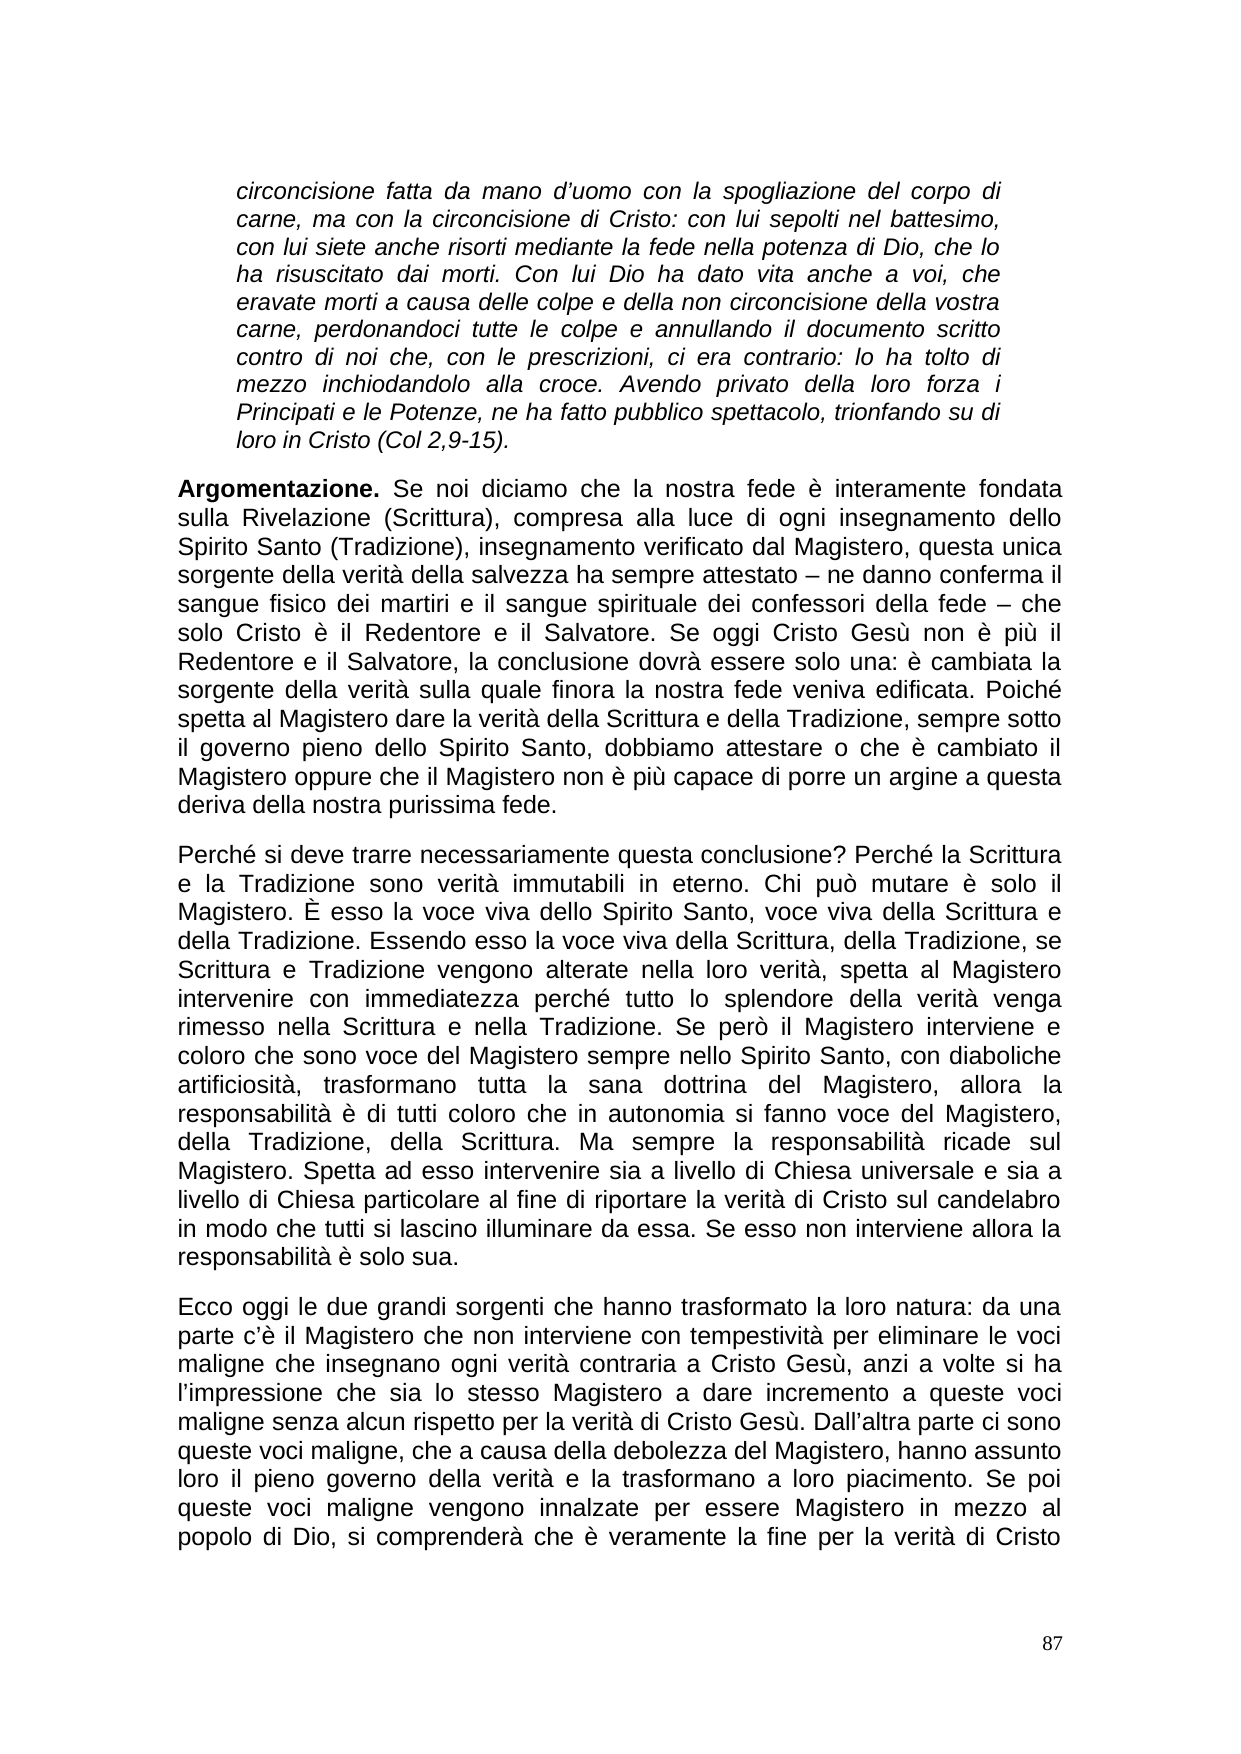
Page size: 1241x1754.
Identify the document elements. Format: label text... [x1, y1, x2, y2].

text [236, 177, 1004, 453]
text Argomentazione. Se noi diciamo che la nostra fede è interamente fondata sulla Rivelazione (Scrittura), compresa alla luce di ogni insegnamento dello Spirito Santo (Tradizione), insegnamento verificato dal Magistero, questa unica sorgente della verità della salvezza ha sempre attestato – ne danno conferma il sangue fisico dei martiri e il sangue spirituale dei confessori della fede – che solo Cristo è il Redentore e il Salvatore. Se oggi Cristo Gesù non è più il Redentore e il Salvatore, la conclusione dovrà essere solo una: è cambiata la sorgente della verità sulla quale finora la nostra fede veniva edificata. Poiché spetta al Magistero dare la verità della Scrittura e della Tradizione, sempre sotto il governo pieno dello Spirito Santo, dobbiamo attestare o che è cambiato il Magistero oppure che il Magistero non è più capace di porre un argine a questa deriva della nostra purissima fede. [177, 474, 1063, 819]
text Perché si deve trarre necessariamente questa conclusione? Perché la Scrittura e la Tradizione sono verità immutabili in eterno. Chi può mutare è solo il Magistero. È esso la voce viva dello Spirito Santo, voce viva della Scrittura e della Tradizione. Essendo esso la voce viva della Scrittura, della Tradizione, se Scrittura e Tradizione vengono alterate nella loro verità, spetta al Magistero intervenire con immediatezza perché tutto lo splendore della verità venga rimesso nella Scrittura e nella Tradizione. Se però il Magistero interviene e coloro che sono voce del Magistero sempre nello Spirito Santo, con diaboliche artificiosità, trasformano tutta la sana dottrina del Magistero, allora la responsabilità è di tutti coloro che in autonomia si fanno voce del Magistero, della Tradizione, della Scrittura. Ma sempre la responsabilità ricade sul Magistero. Spetta ad esso intervenire sia a livello di Chiesa universale e sia a livello di Chiesa particolare al fine di riportare la verità di Cristo sul candelabro in modo che tutti si lascino illuminare da essa. Se esso non interviene allora la responsabilità è solo sua. [177, 840, 1063, 1271]
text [177, 1292, 1063, 1551]
